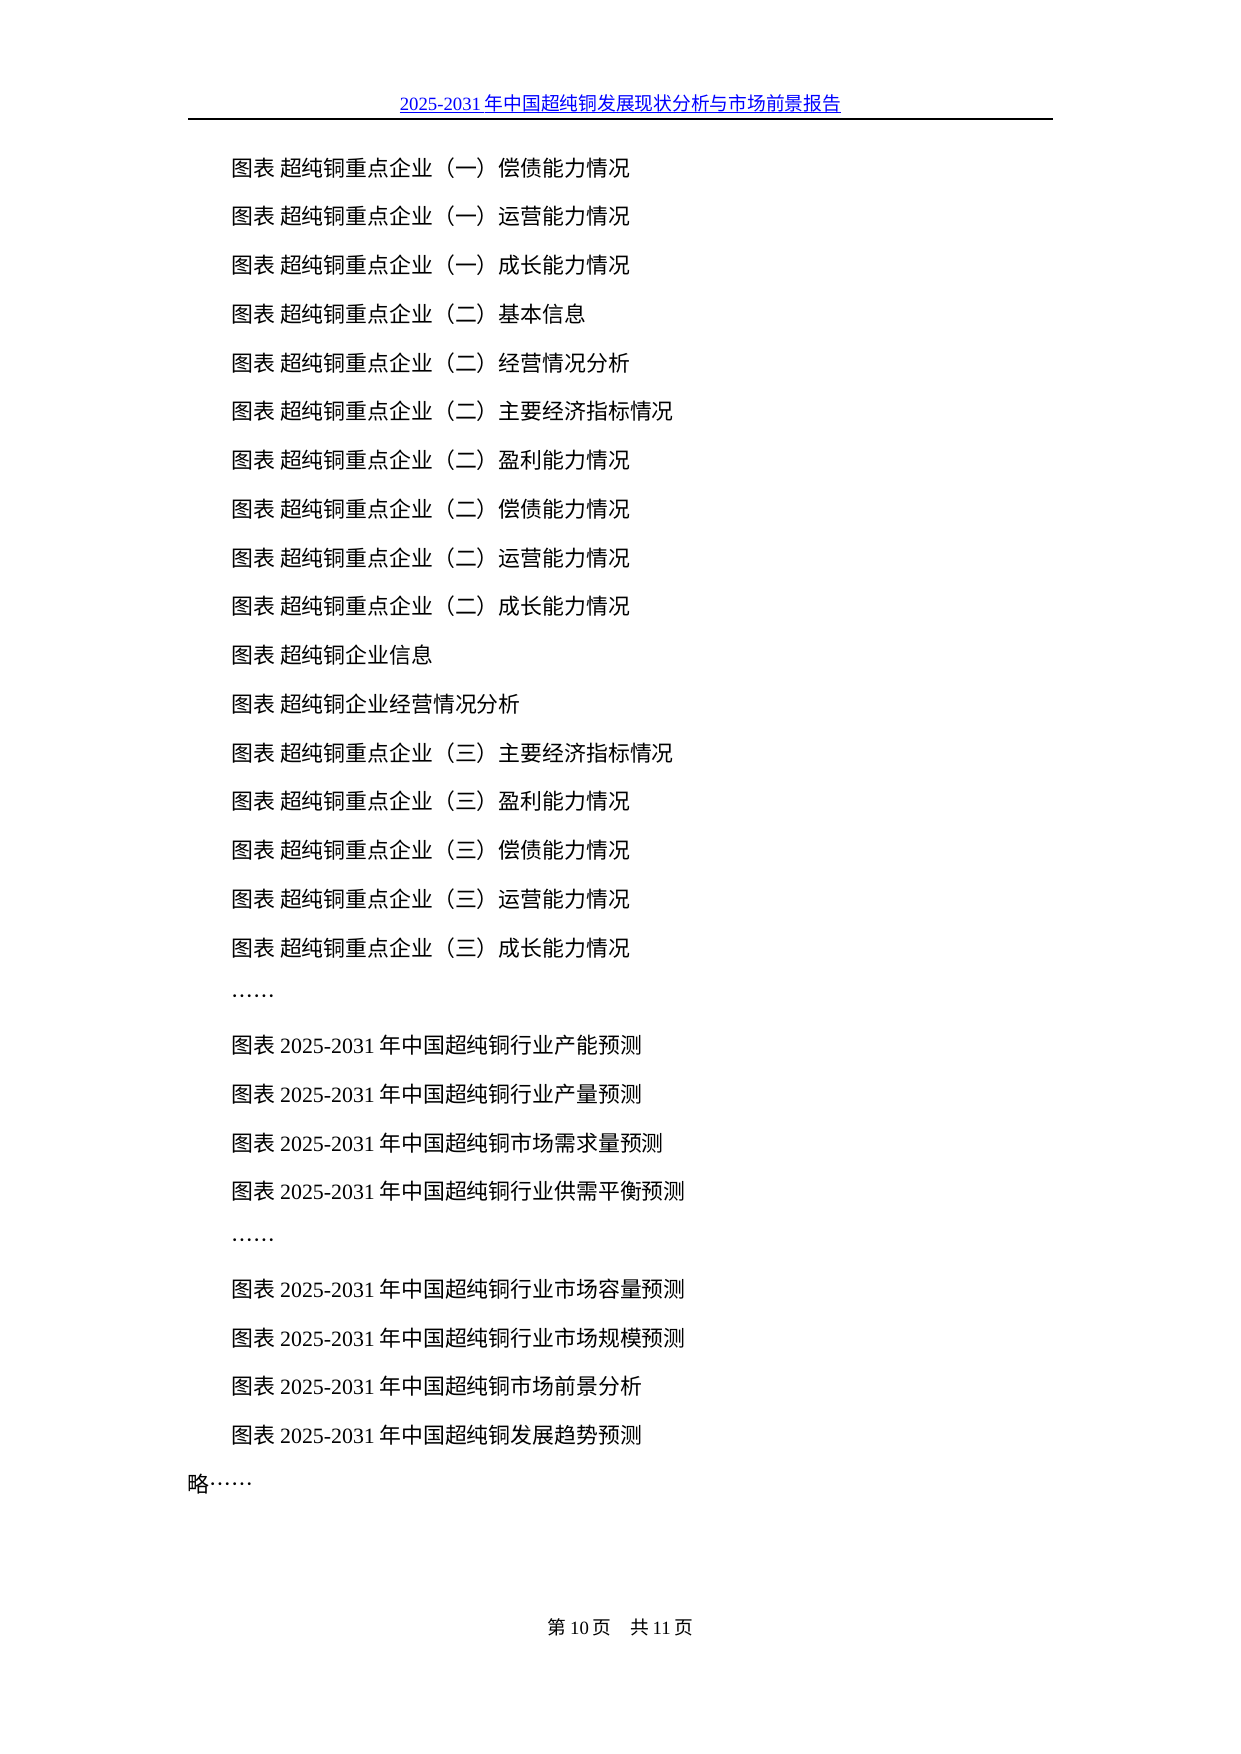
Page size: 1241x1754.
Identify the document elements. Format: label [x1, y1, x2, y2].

text [187, 150, 1053, 1499]
